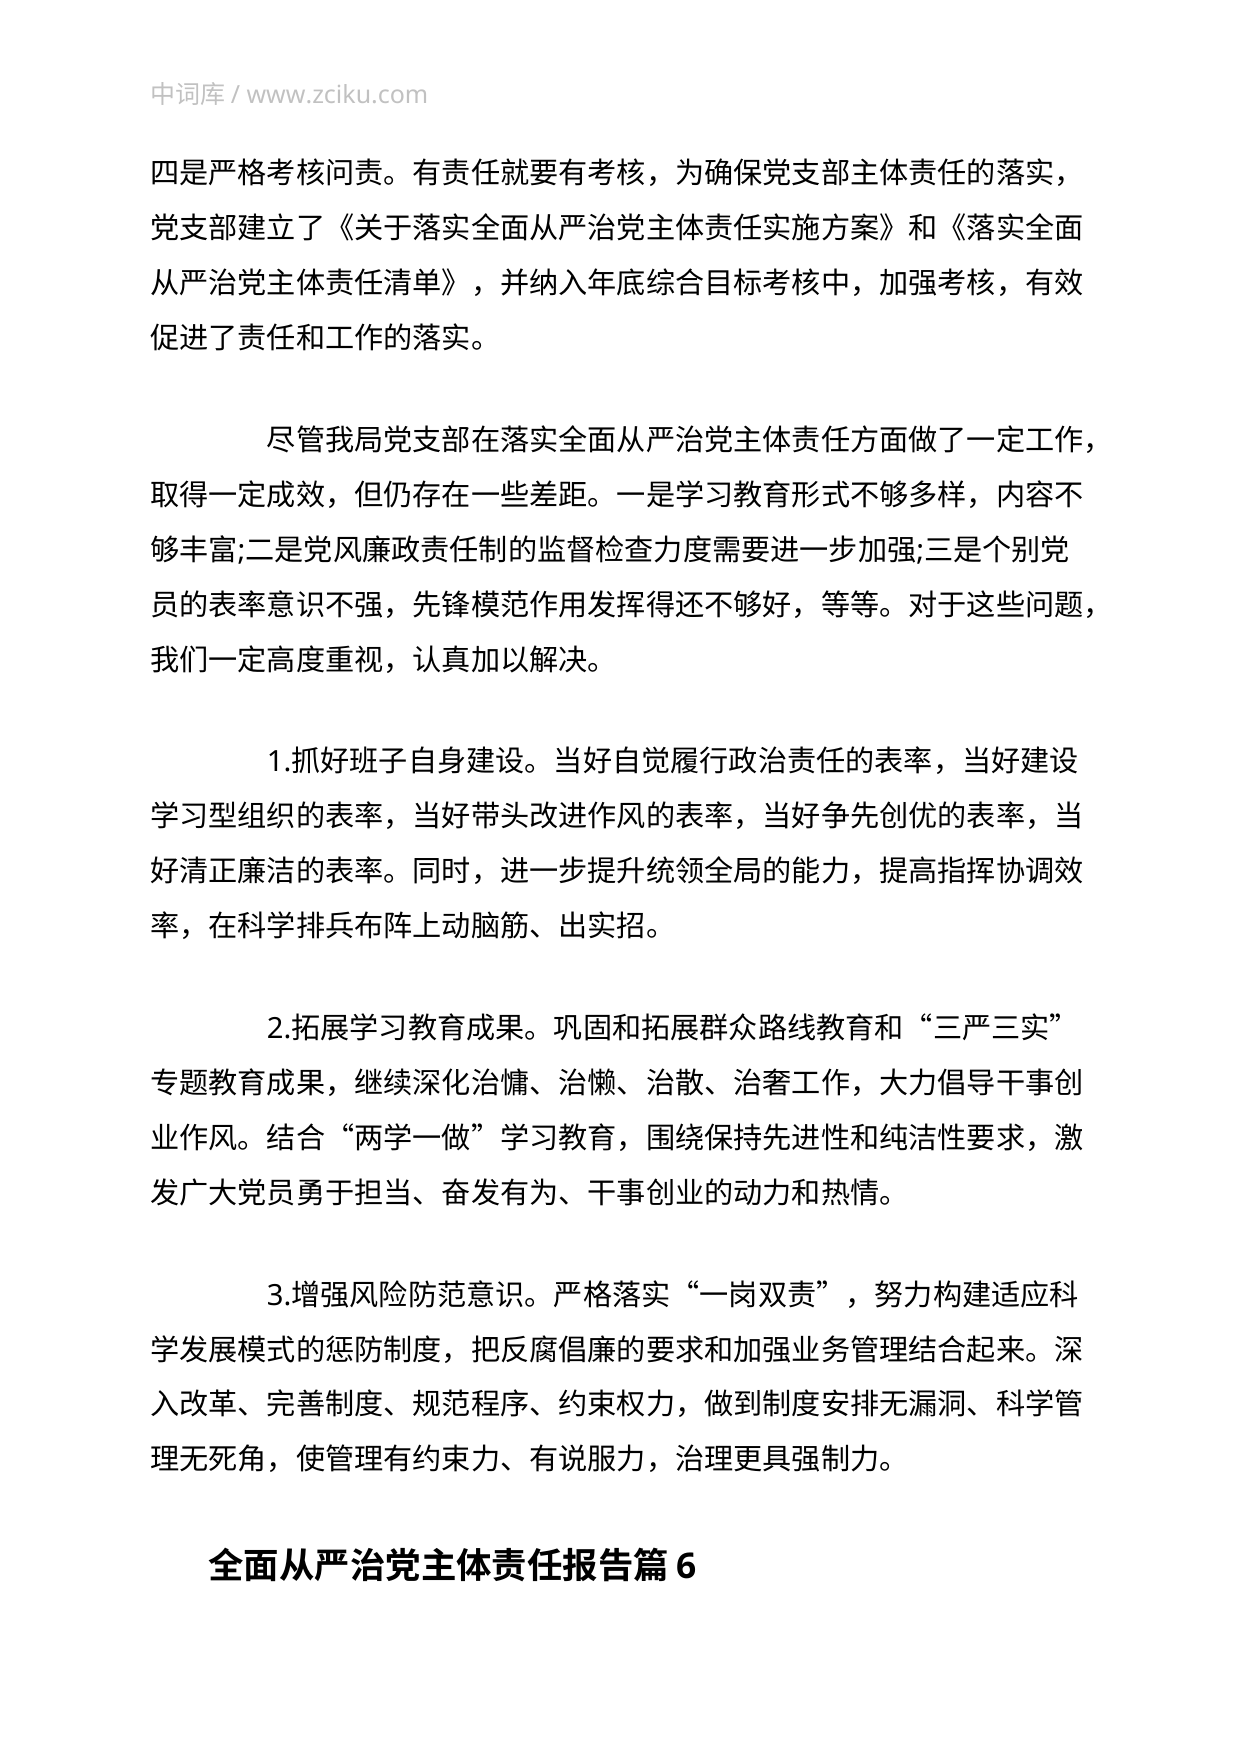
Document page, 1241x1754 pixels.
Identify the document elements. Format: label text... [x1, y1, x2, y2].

text 1.抓好班子自身建设。当好自觉履行政治责任的表率，当好建设学习型组织的表率，当好带头改进作风的表率，当好争先创优的表率，当好清正廉洁的表率。同时，进一步提升统领全局的能力，提高指挥协调效率，在科学排兵布阵上动脑筋、出实招。 [150, 738, 1090, 945]
text 尽管我局党支部在落实全面从严治党主体责任方面做了一定工作，取得一定成效，但仍存在一些差距。一是学习教育形式不够多样，内容不够丰富;二是党风廉政责任制的监督检查力度需要进一步加强;三是个别党员的表率意识不强，先锋模范作用发挥得还不够好，等等。对于这些问题，我们一定高度重视，认真加以解决。 [150, 416, 1090, 678]
text 3.增强风险防范意识。严格落实“一岗双责”，努力构建适应科学发展模式的惩防制度，把反腐倡廉的要求和加强业务管理结合起来。深入改革、完善制度、规范程序、约束权力，做到制度安排无漏洞、科学管理无死角，使管理有约束力、有说服力，治理更具强制力。 [150, 1271, 1090, 1478]
text 2.拓展学习教育成果。巩固和拓展群众路线教育和“三严三实”专题教育成果，继续深化治慵、治懒、治散、治奢工作，大力倡导干事创业作风。结合“两学一做”学习教育，围绕保持先进性和纯洁性要求，激发广大党员勇于担当、奋发有为、干事创业的动力和热情。 [150, 1004, 1090, 1212]
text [150, 150, 1090, 357]
text 全面从严治党主体责任报告篇6 [150, 1538, 1090, 1589]
